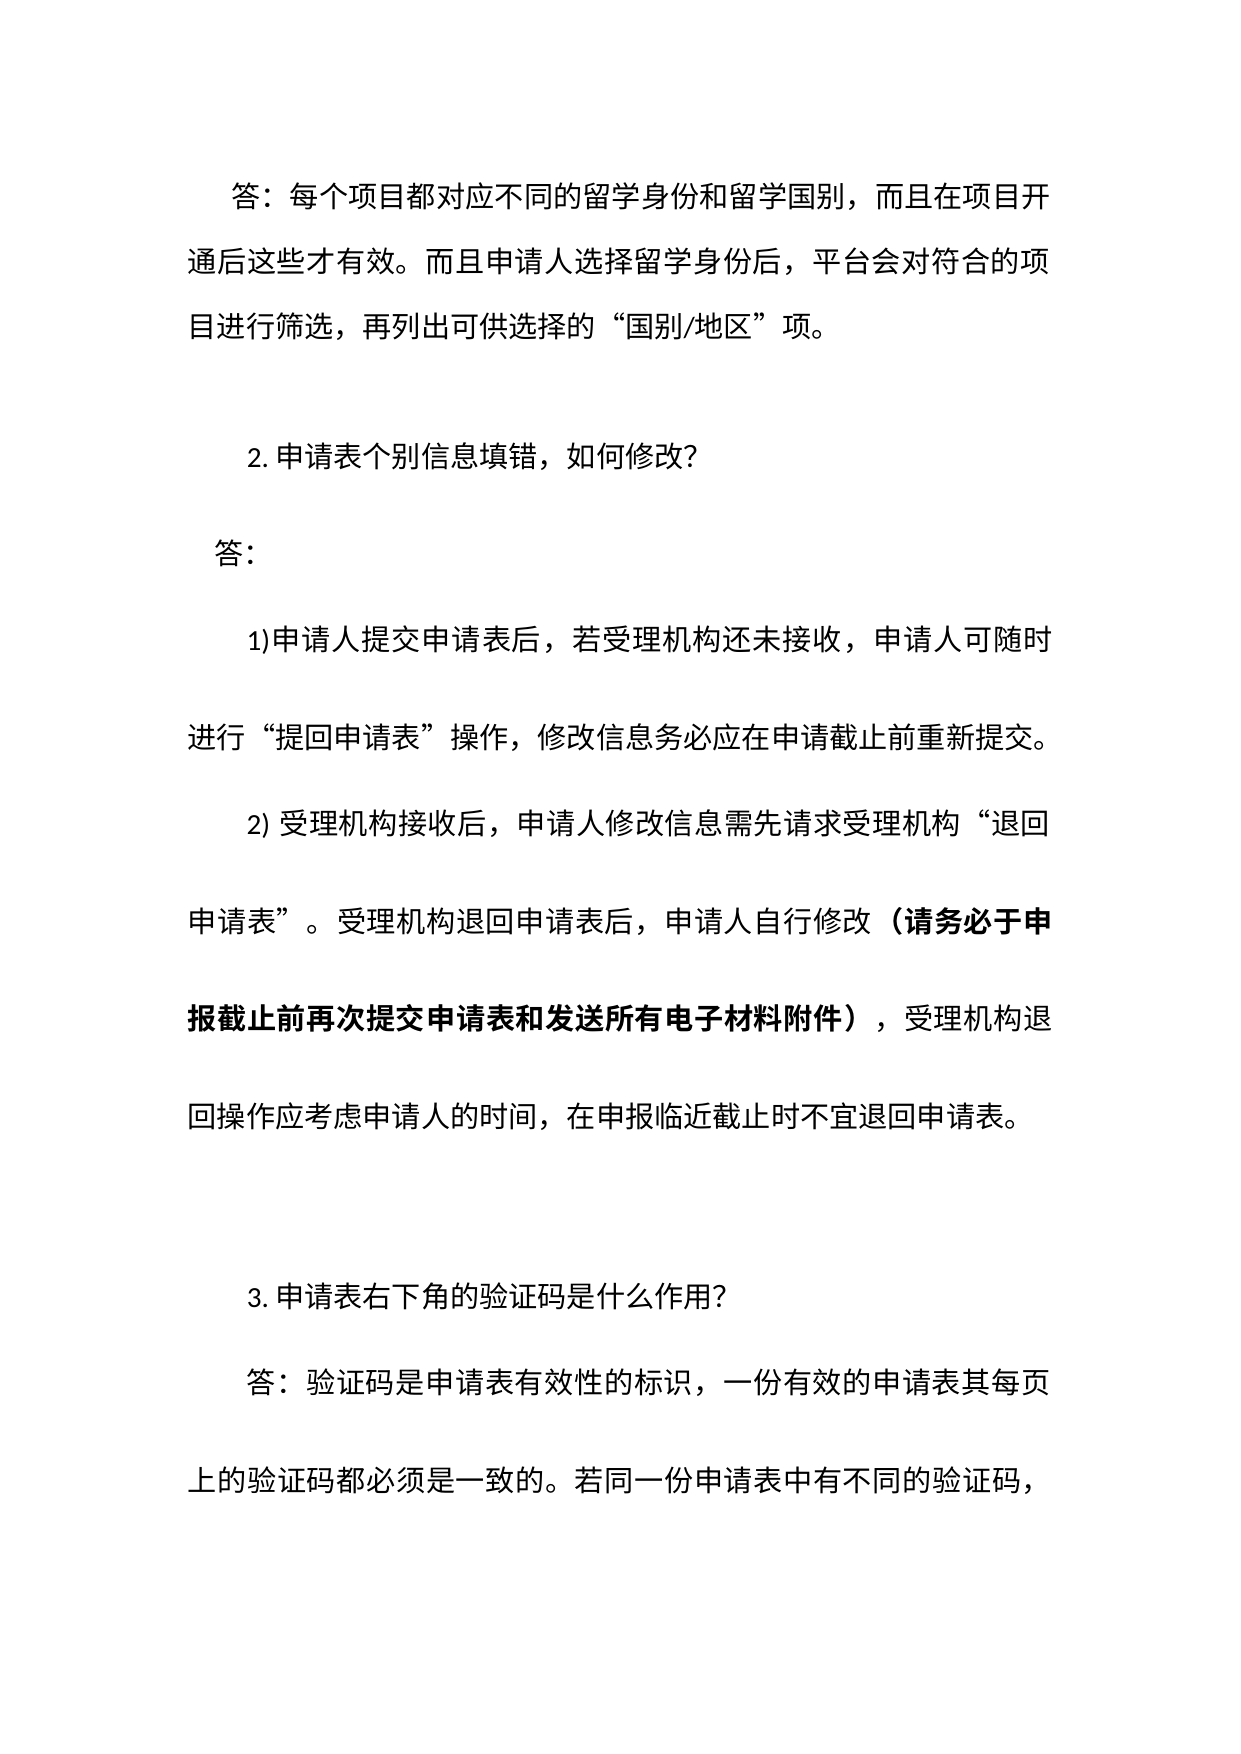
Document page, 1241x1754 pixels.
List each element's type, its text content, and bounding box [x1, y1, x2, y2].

list 2) 受理机构接收后，申请人修改信息需先请求受理机构“退回申请表”。受理机构退回申请表后，申请人自行修改（请务必于申报截止前再次提交申请表和发送所有电子材料附件），受理机构退回操作应考虑申请人的时间，在申报临近截止时不宜退回申请表。 [187, 789, 1053, 1244]
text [187, 1348, 1053, 1511]
list 答：每个项目都对应不同的留学身份和留学国别，而且在项目开通后这些才有效。而且申请人选择留学身份后，平台会对符合的项目进行筛选，再列出可供选择的“国别/地区”项。 [187, 162, 1053, 357]
list 申请表右下角的验证码是什么作用？ [187, 1262, 1053, 1327]
list 1)申请人提交申请表后，若受理机构还未接收，申请人可随时进行“提回申请表”操作，修改信息务必应在申请截止前重新提交。 [187, 606, 1053, 768]
list 申请表个别信息填错，如何修改？ 答： [187, 422, 1053, 584]
